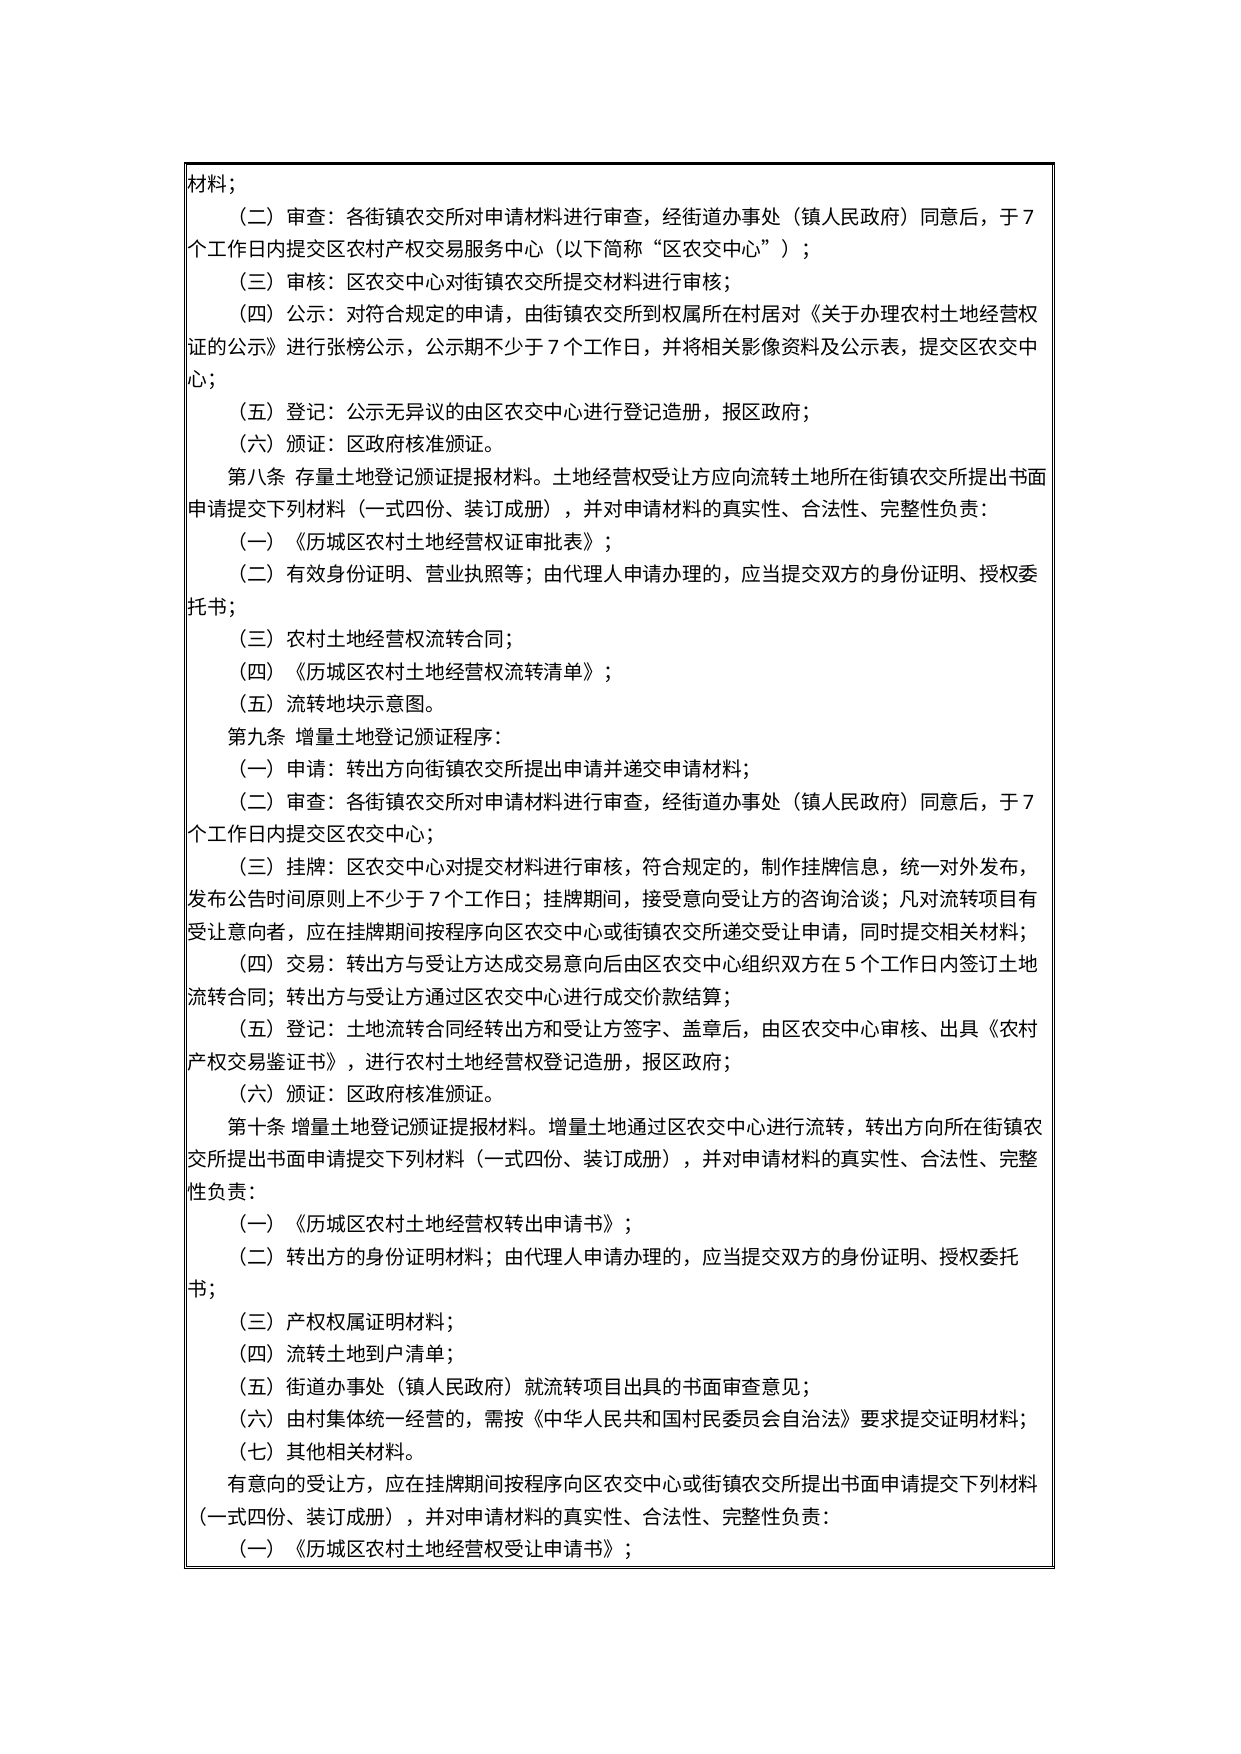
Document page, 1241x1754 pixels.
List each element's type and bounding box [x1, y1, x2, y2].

table_header [187, 165, 1052, 1566]
